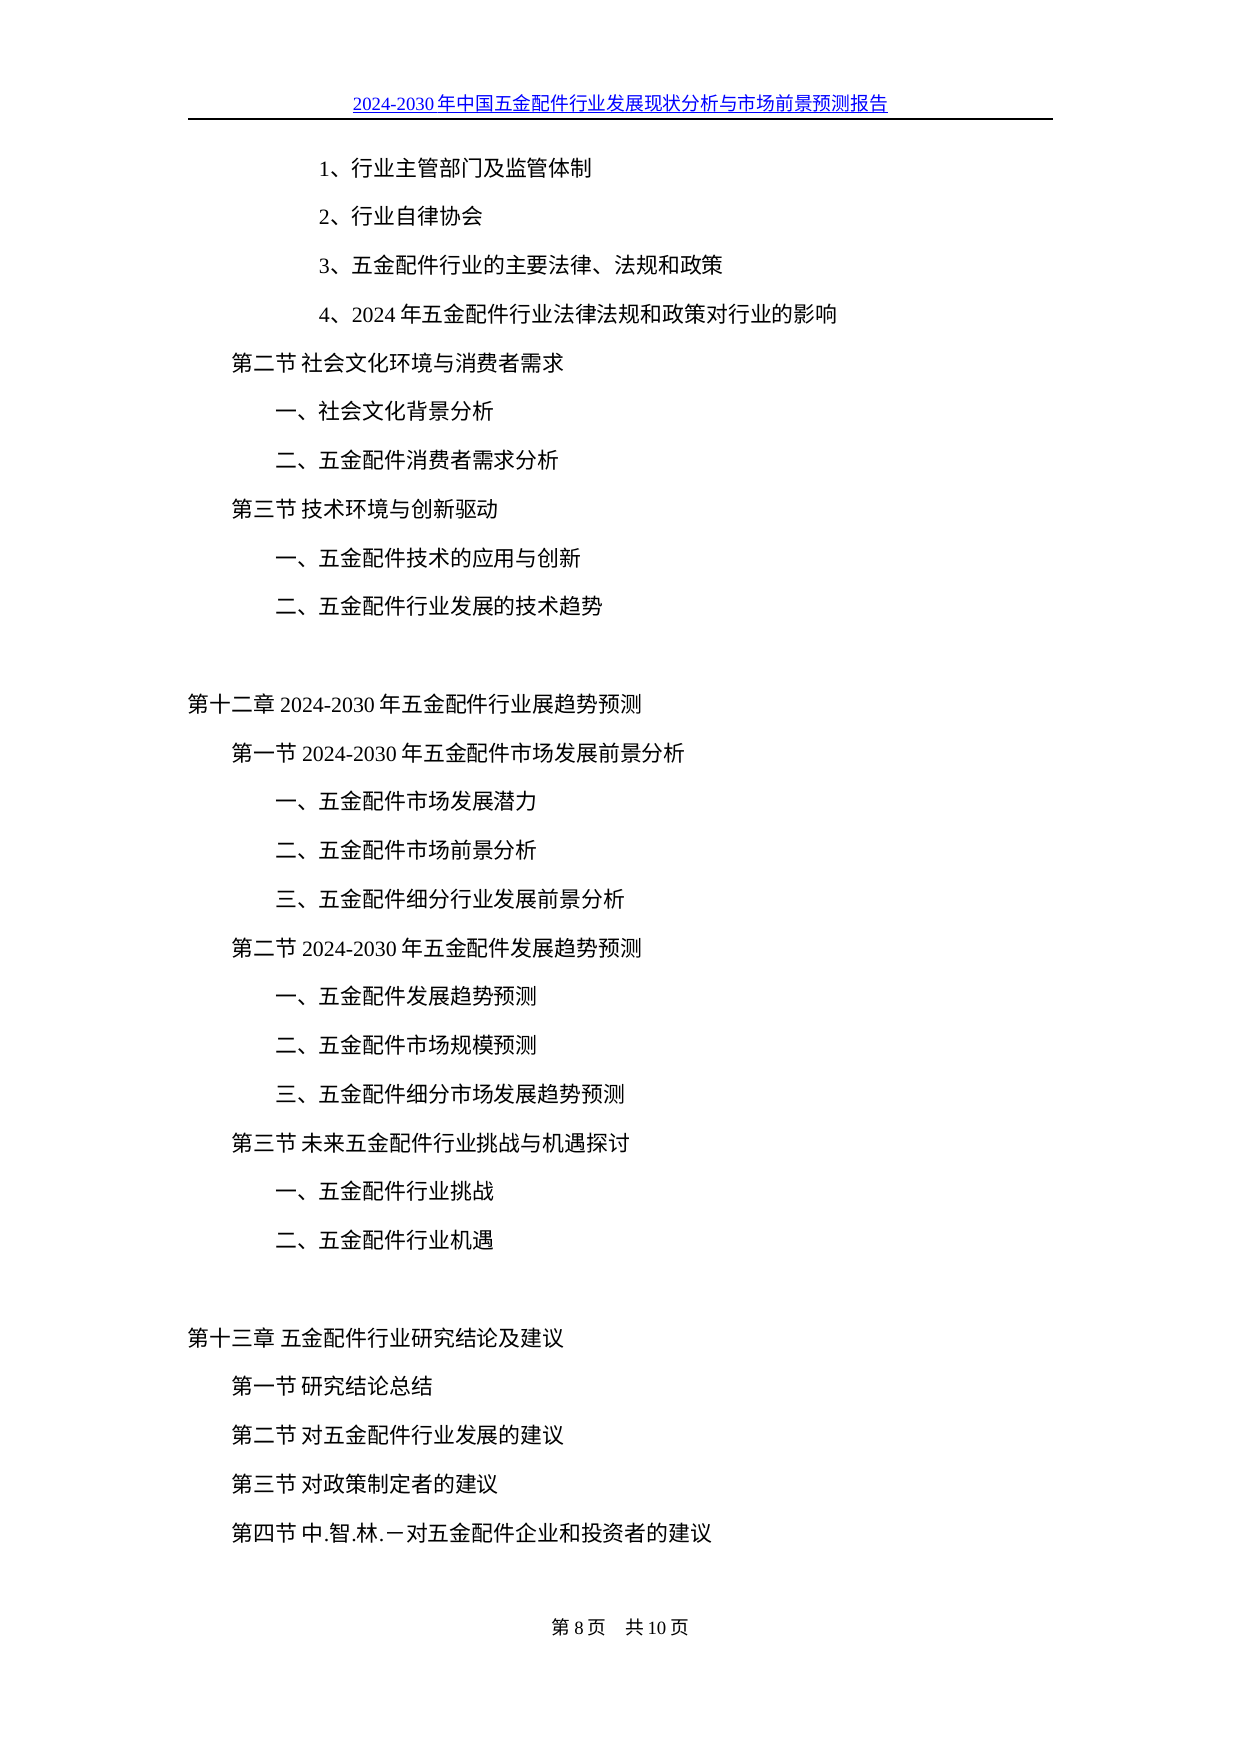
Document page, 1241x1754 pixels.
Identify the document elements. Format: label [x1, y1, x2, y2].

text [187, 150, 1053, 1548]
